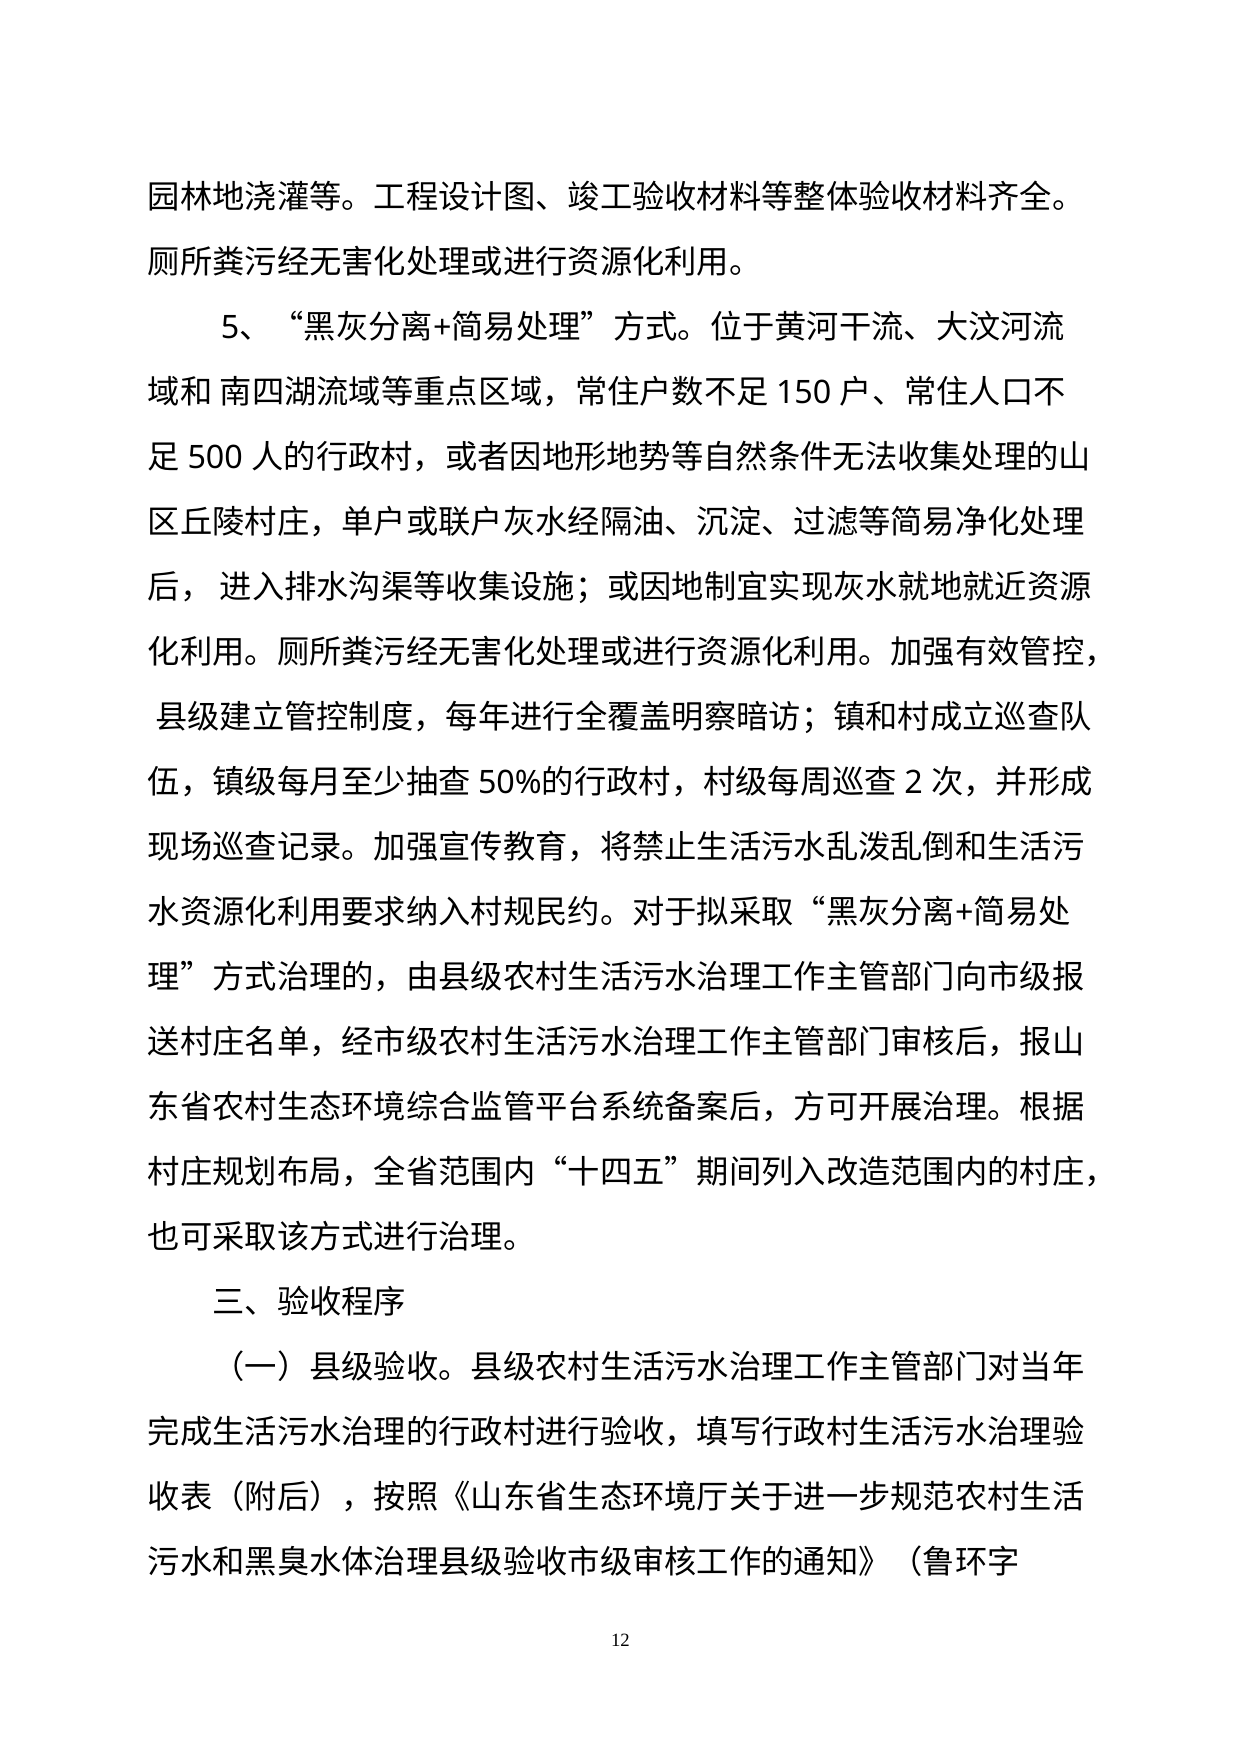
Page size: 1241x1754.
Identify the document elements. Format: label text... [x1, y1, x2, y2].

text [148, 162, 1092, 292]
text 三、验收程序 [148, 1267, 1092, 1332]
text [148, 1332, 1092, 1592]
text 5、“黑灰分离+简易处理”方式。位于黄河干流、大汶河流域和 南四湖流域等重点区域，常住户数不足 150 户、常住人口不足 500 人的行政村，或者因地形地势等自然条件无法收集处理的山区丘陵村庄，单户或联户灰水经隔油、沉淀、过滤等简易净化处理后， 进入排水沟渠等收集设施；或因地制宜实现灰水就地就近资源化利用。厕所粪污经无害化处理或进行资源化利用。加强有效管控， 县级建立管控制度，每年进行全覆盖明察暗访；镇和村成立巡查队伍，镇级每月至少抽查 50%的行政村，村级每周巡查 2 次，并形成现场巡查记录。加强宣传教育，将禁止生活污水乱泼乱倒和生活污水资源化利用要求纳入村规民约。对于拟采取“黑灰分离+简易处理”方式治理的，由县级农村生活污水治理工作主管部门向市级报送村庄名单，经市级农村生活污水治理工作主管部门审核后，报山东省农村生态环境综合监管平台系统备案后，方可开展治理。根据村庄规划布局，全省范围内“十四五”期间列入改造范围内的村庄，也可采取该方式进行治理。 [148, 292, 1092, 1267]
